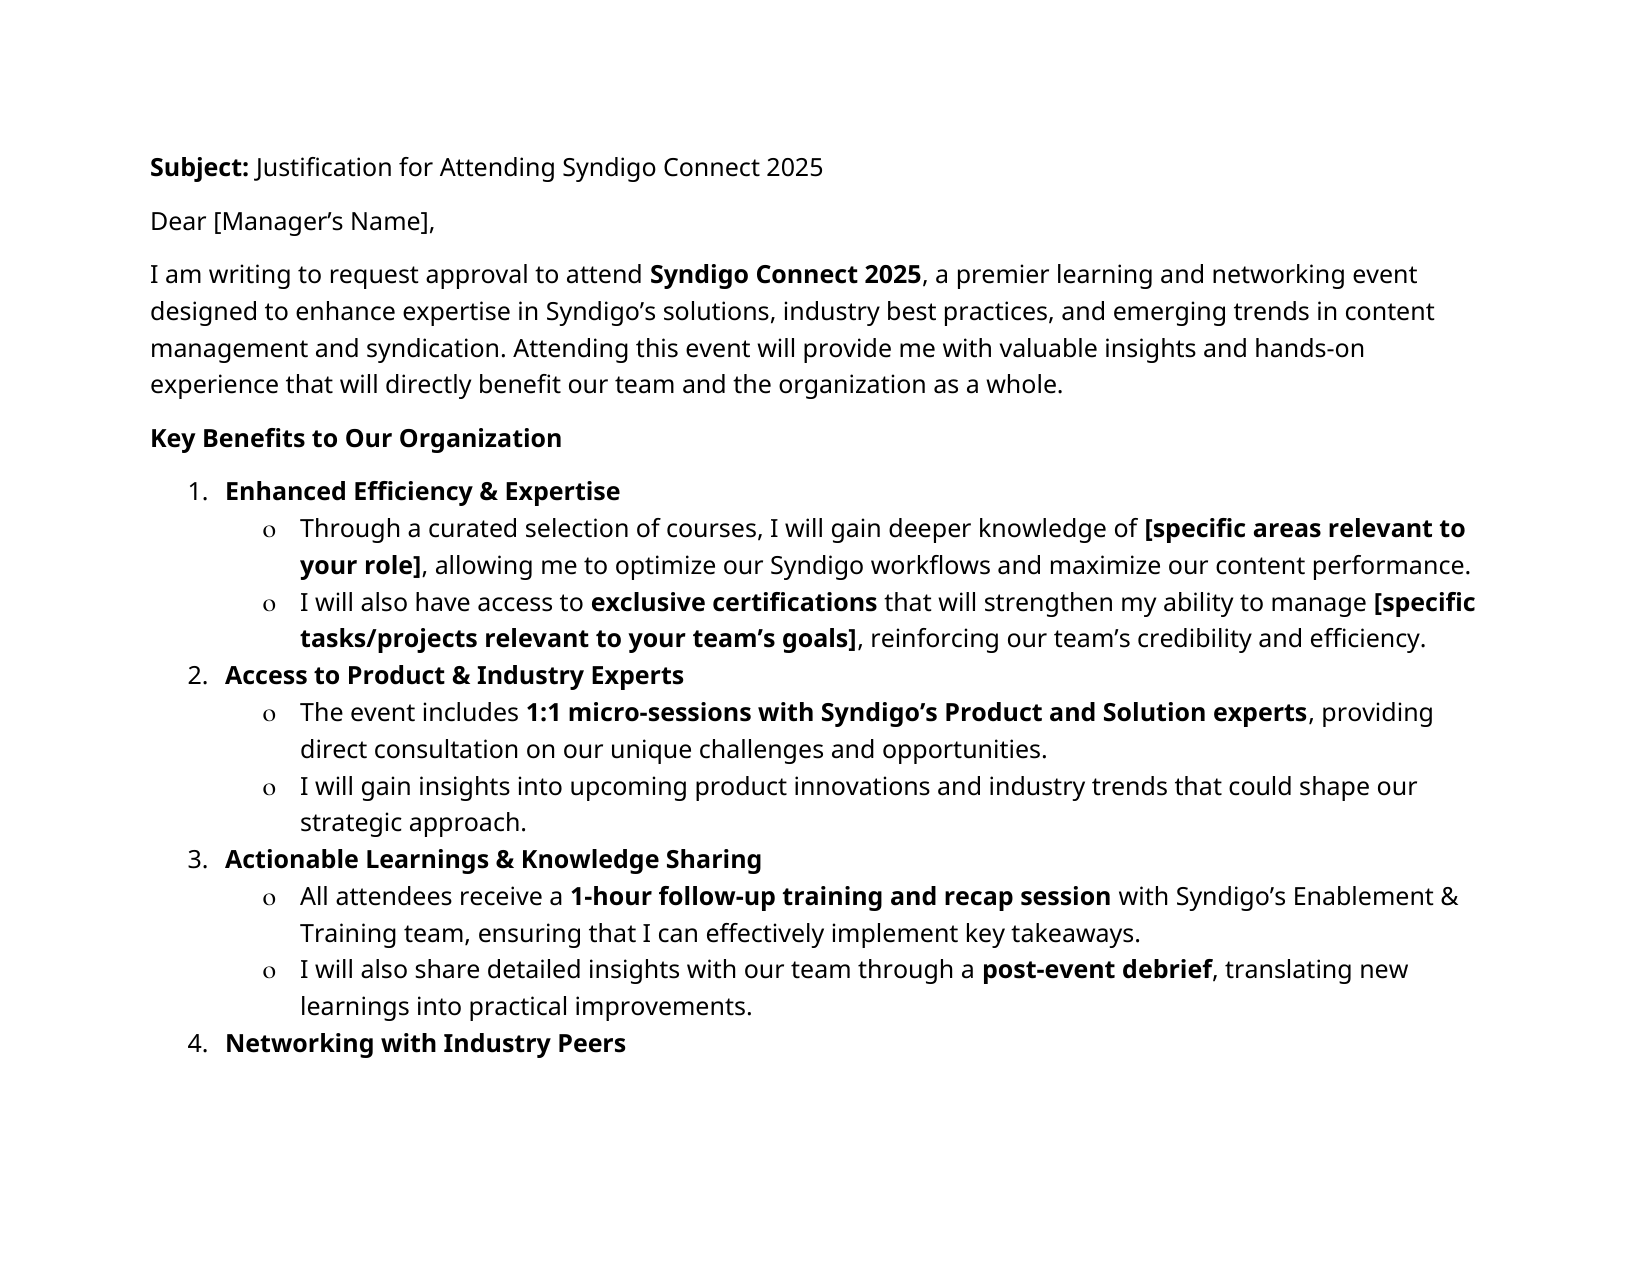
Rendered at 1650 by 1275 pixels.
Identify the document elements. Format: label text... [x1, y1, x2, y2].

list Enhanced Efficiency & Expertise [187, 474, 1500, 508]
list The event includes 1:1 micro-sessions with Syndigo’s Product and Solution experts, providing direct consultation on our unique challenges and opportunities. [262, 695, 1500, 766]
list I will also have access to exclusive certifications that will strengthen my ability to manage [specific tasks/projects relevant to your team’s goals], reinforcing our team’s credibility and efficiency. [262, 584, 1500, 655]
list Access to Product & Industry Experts [187, 658, 1500, 692]
text I am writing to request approval to attend Syndigo Connect 2025, a premier learning and networking event designed to enhance expertise in Syndigo’s solutions, industry best practices, and emerging trends in content management and syndication. Attending this event will provide me with valuable insights and hands-on experience that will directly benefit our team and the organization as a whole. [150, 257, 1500, 401]
list Through a curated selection of courses, I will gain deeper knowledge of [specific areas relevant to your role], allowing me to optimize our Syndigo workflows and maximize our content performance. [262, 511, 1500, 582]
text Subject: Justification for Attending Syndigo Connect 2025 [150, 150, 1500, 184]
list All attendees receive a 1-hour follow-up training and recap session with Syndigo’s Enablement & Training team, ensuring that I can effectively implement key takeaways. [262, 878, 1500, 949]
text Key Benefits to Our Organization [150, 421, 1500, 455]
list I will also share detailed insights with our team through a post-event debrief, translating new learnings into practical improvements. [262, 952, 1500, 1023]
list Actionable Learnings & Knowledge Sharing [187, 842, 1500, 876]
list I will gain insights into upcoming product innovations and industry trends that could shape our strategic approach. [262, 768, 1500, 839]
text Dear [Manager’s Name], [150, 203, 1500, 237]
list Networking with Industry Peers [187, 1026, 1500, 1060]
